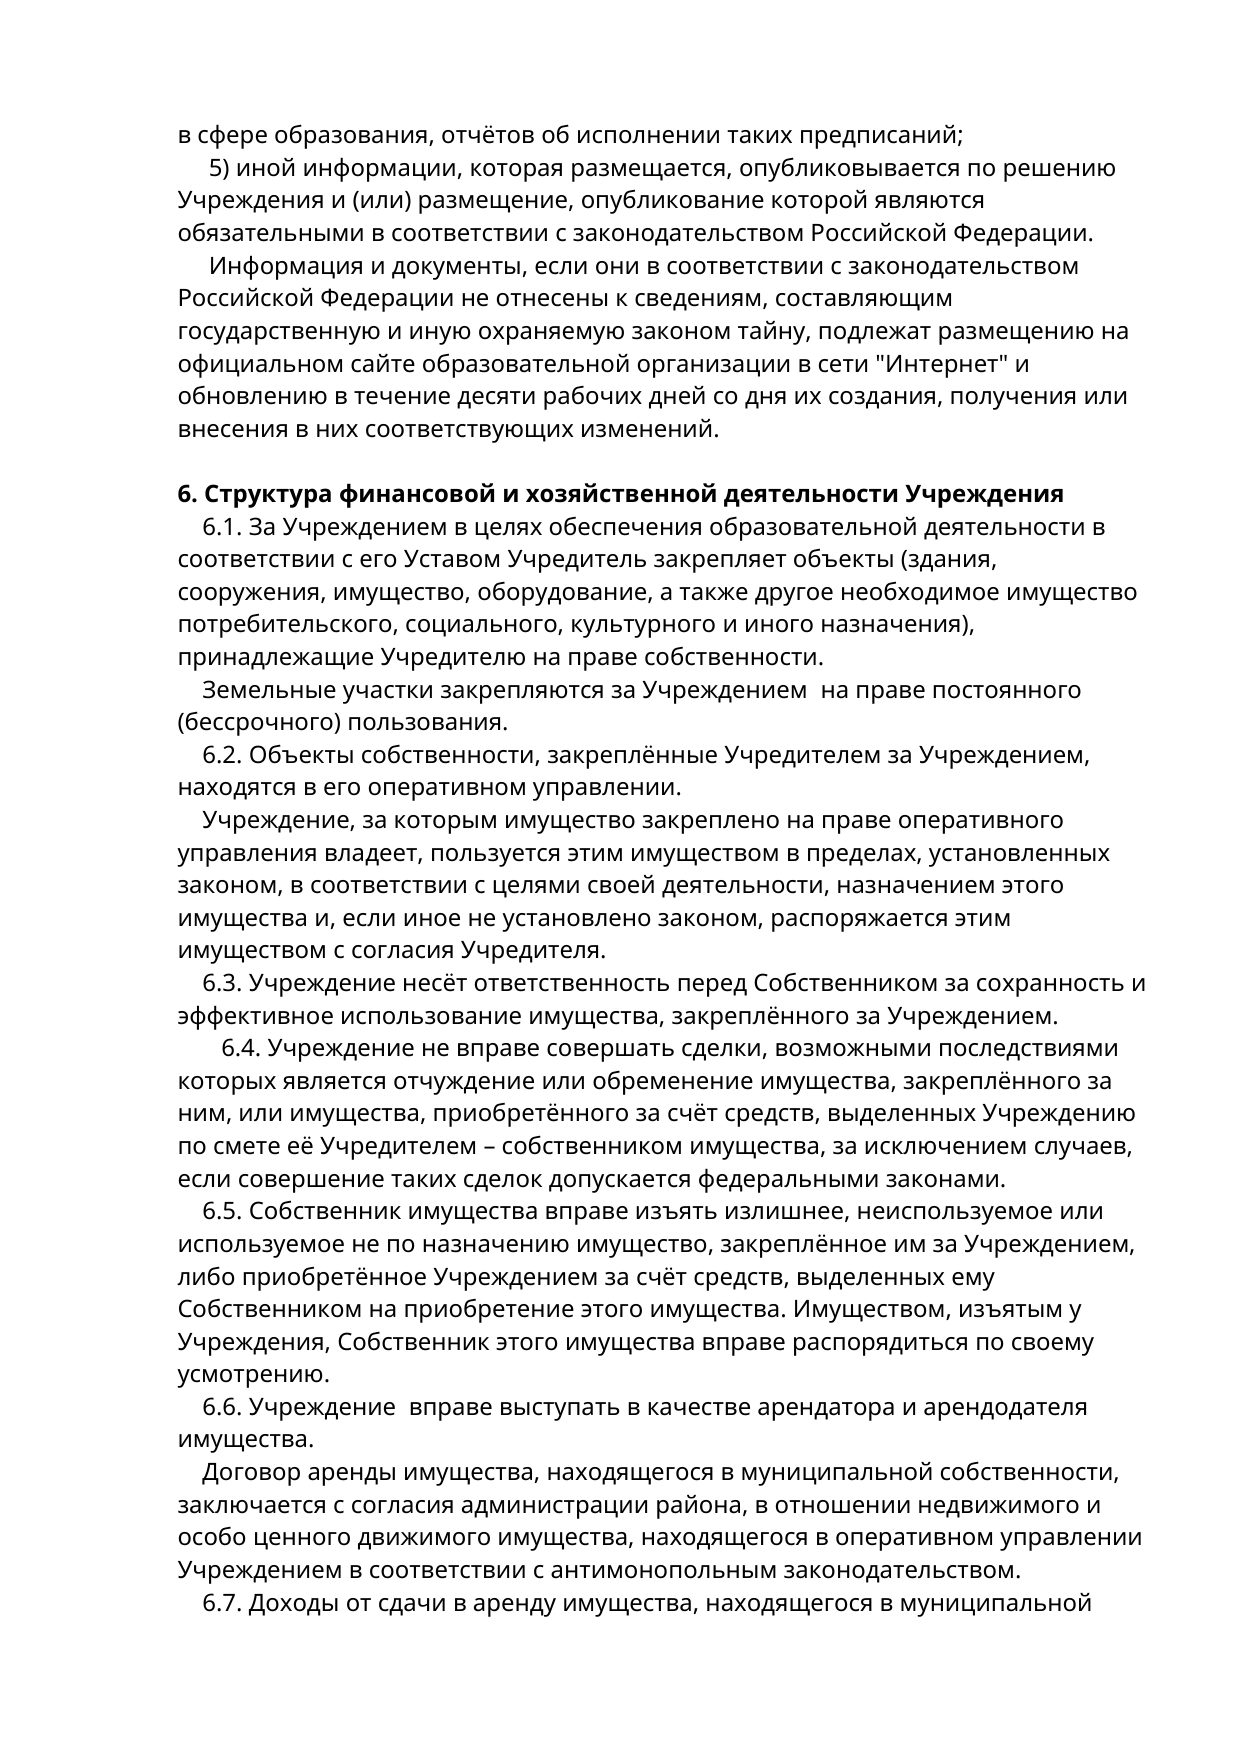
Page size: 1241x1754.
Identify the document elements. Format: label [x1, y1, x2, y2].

text [177, 118, 1152, 1618]
